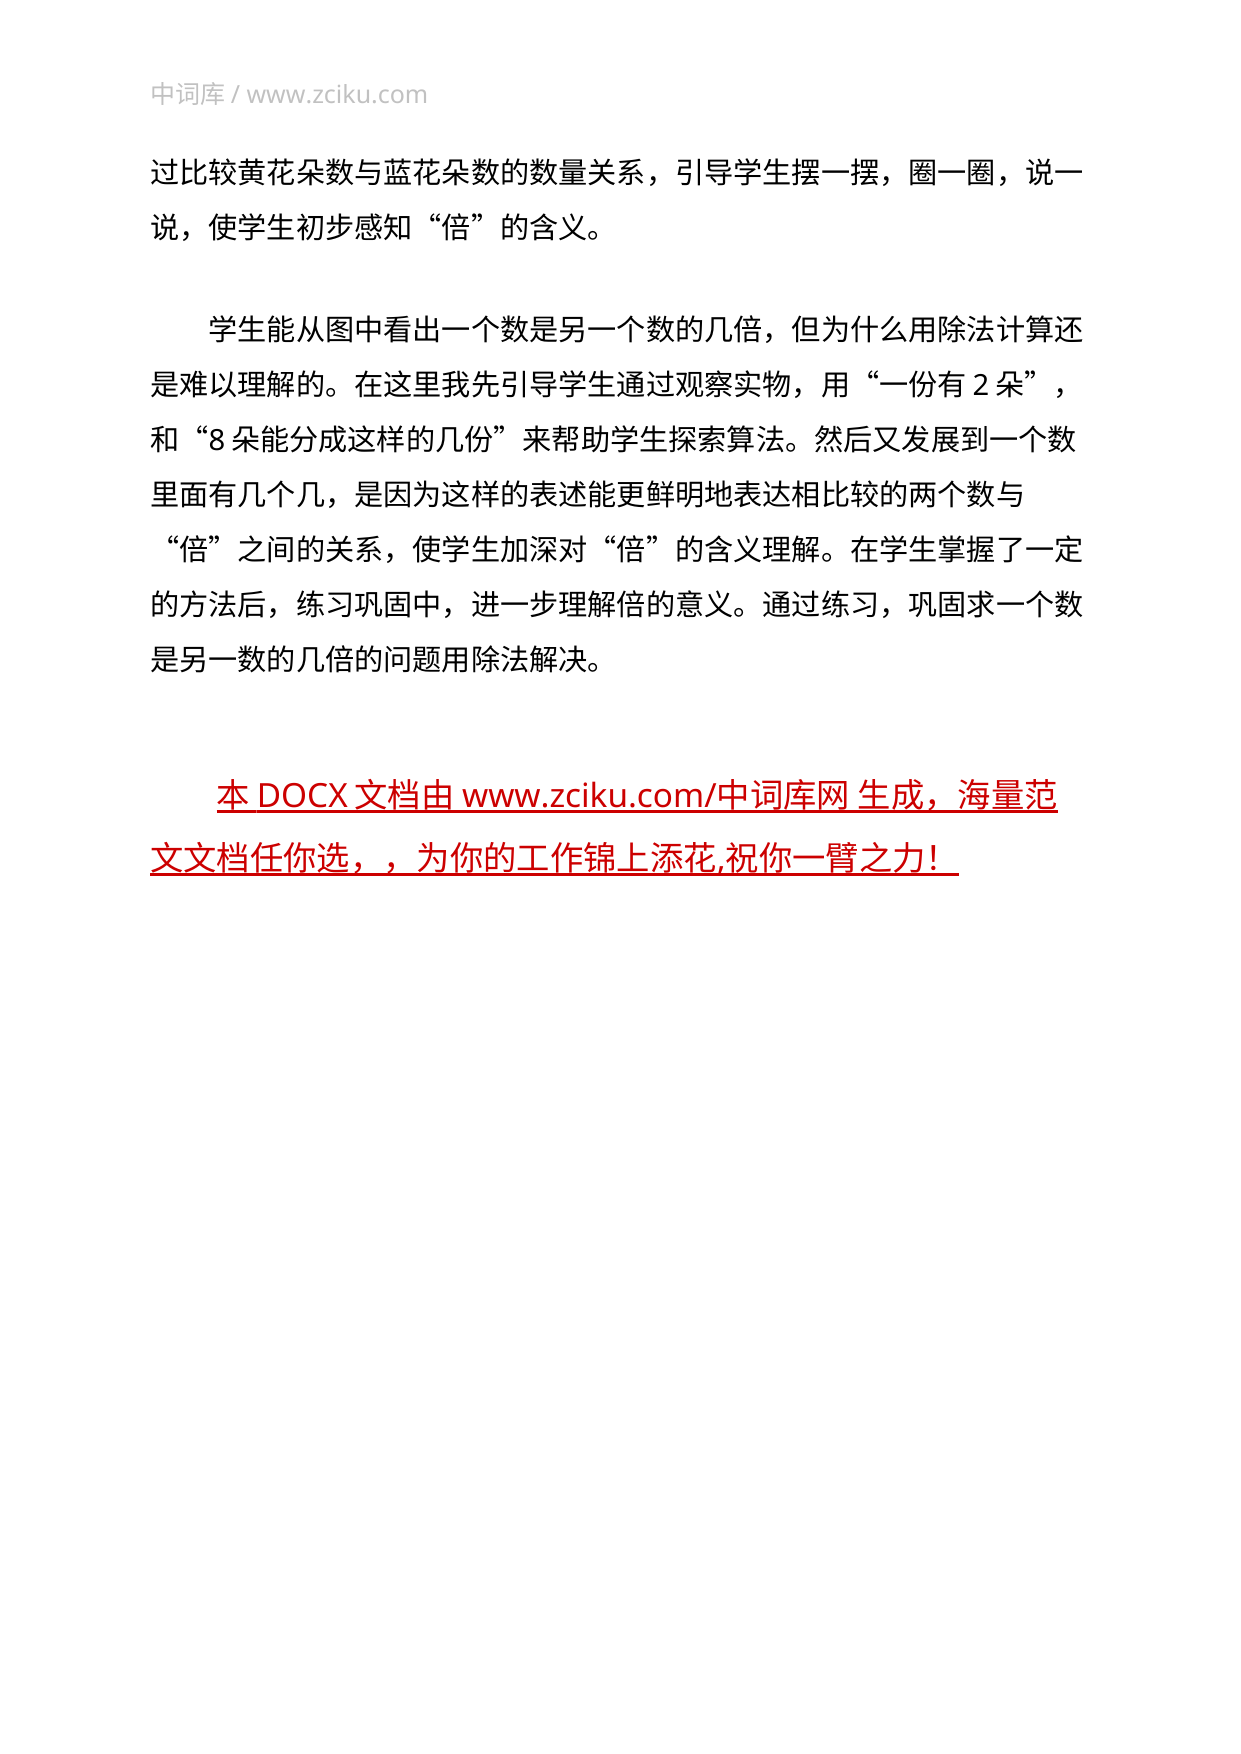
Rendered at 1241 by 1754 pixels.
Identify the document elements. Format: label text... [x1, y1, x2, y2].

text 学生能从图中看出一个数是另一个数的几倍，但为什么用除法计算还是难以理解的。在这里我先引导学生通过观察实物，用“一份有2朵”，和“8朵能分成这样的几份”来帮助学生探索算法。然后又发展到一个数里面有几个几，是因为这样的表述能更鲜明地表达相比较的两个数与“倍”之间的关系，使学生加深对“倍”的含义理解。在学生掌握了一定的方法后，练习巩固中，进一步理解倍的意义。通过练习，巩固求一个数是另一数的几倍的问题用除法解决。 [150, 307, 1090, 678]
text 本DOCX文档由 www.zciku.com/中词库网 生成，海量范文文档任你选，，为你的工作锦上添花,祝你一臂之力！ [150, 769, 1090, 881]
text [150, 150, 1090, 247]
